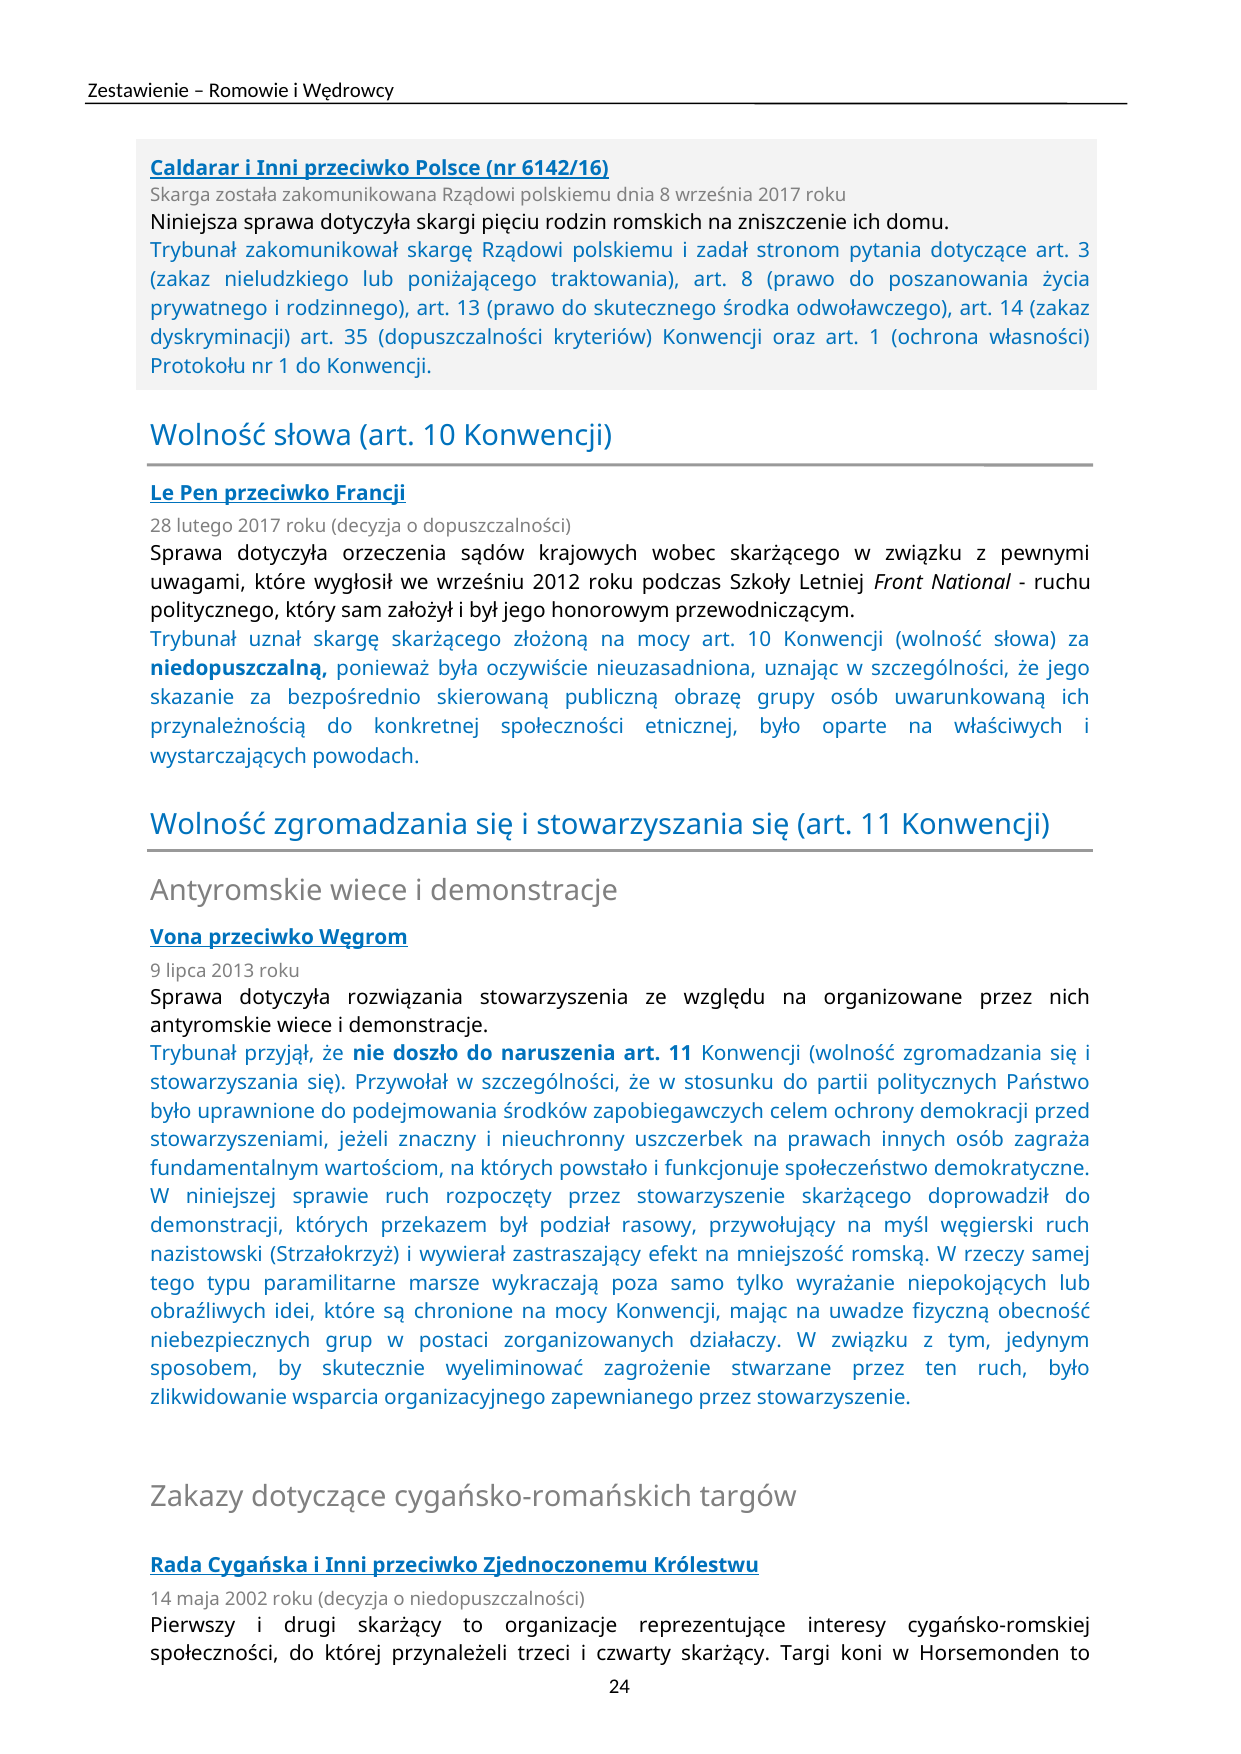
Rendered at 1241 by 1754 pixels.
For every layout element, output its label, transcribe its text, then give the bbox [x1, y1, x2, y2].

text Sprawa dotyczyła rozwiązania stowarzyszenia ze względu na organizowane przez nich antyromskie wiece i demonstracje. [150, 983, 1091, 1038]
text 9 lipca 2013 roku [150, 957, 1092, 983]
text Vona przeciwko Węgrom [150, 922, 1092, 950]
text Zakazy dotyczące cygańsko-romańskich targów [150, 1475, 1091, 1515]
text Caldarar i Inni przeciwko Polsce (nr 6142/16) [150, 153, 1092, 181]
text Trybunał przyjął, że nie doszło do naruszenia art. 11 Konwencji (wolność zgromadzania się i stowarzyszania się). Przywołał w szczególności, że w stosunku do partii politycznych Państwo było uprawnione do podejmowania środków zapobiegawczych celem ochrony demokracji przed stowarzyszeniami, jeżeli znaczny i nieuchronny uszczerbek na prawach innych osób zagraża fundamentalnym wartościom, na których powstało i funkcjonuje społeczeństwo demokratyczne. W niniejszej sprawie ruch rozpoczęty przez stowarzyszenie skarżącego doprowadził do demonstracji, których przekazem był podział rasowy, przywołujący na myśl węgierski ruch nazistowski (Strzałokrzyż) i wywierał zastraszający efekt na mniejszość romską. W rzeczy samej tego typu paramilitarne marsze wykraczają poza samo tylko wyrażanie niepokojących lub obraźliwych idei, które są chronione na mocy Konwencji, mając na uwadze fizyczną obecność niebezpiecznych grup w postaci zorganizowanych działaczy. W związku z tym, jedynym sposobem, by skutecznie wyeliminować zagrożenie stwarzane przez ten ruch, było zlikwidowanie wsparcia organizacyjnego zapewnianego przez stowarzyszenie. [150, 1038, 1091, 1411]
text Rada Cygańska i Inni przeciwko Zjednoczonemu Królestwu [150, 1550, 1092, 1578]
text 28 lutego 2017 roku (decyzja o dopuszczalności) [150, 513, 1092, 538]
text Le Pen przeciwko Francji [150, 478, 1092, 506]
text Trybunał uznał skargę skarżącego złożoną na mocy art. 10 Konwencji (wolność słowa) za niedopuszczalną, ponieważ była oczywiście nieuzasadniona, uznając w szczególności, że jego skazanie za bezpośrednio skierowaną publiczną obrazę grupy osób uwarunkowaną ich przynależnością do konkretnej społeczności etnicznej, było oparte na właściwych i wystarczających powodach. [150, 624, 1091, 769]
text Niniejsza sprawa dotyczyła skargi pięciu rodzin romskich na zniszczenie ich domu. [150, 207, 1091, 235]
text 14 maja 2002 roku (decyzja o niedopuszczalności) [150, 1585, 1092, 1610]
text Sprawa dotyczyła orzeczenia sądów krajowych wobec skarżącego w związku z pewnymi uwagami, które wygłosił we wrześniu 2012 roku podczas Szkoły Letniej Front National - ruchu politycznego, który sam założył i był jego honorowym przewodniczącym. [150, 538, 1091, 624]
text Antyromskie wiece i demonstracje [150, 869, 1092, 909]
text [150, 1610, 1091, 1667]
text Trybunał zakomunikował skargę Rządowi polskiemu i zadał stronom pytania dotyczące art. 3 (zakaz nieludzkiego lub poniżającego traktowania), art. 8 (prawo do poszanowania życia prywatnego i rodzinnego), art. 13 (prawo do skutecznego środka odwoławczego), art. 14 (zakaz dyskryminacji) art. 35 (dopuszczalności kryteriów) Konwencji oraz art. 1 (ochrona własności) Protokołu nr 1 do Konwencji. [150, 236, 1091, 380]
text Wolność zgromadzania się i stowarzyszania się (art. 11 Konwencji) [150, 803, 1091, 843]
text Wolność słowa (art. 10 Konwencji) [150, 414, 1092, 453]
text Skarga została zakomunikowana Rządowi polskiemu dnia 8 września 2017 roku [150, 181, 1092, 207]
